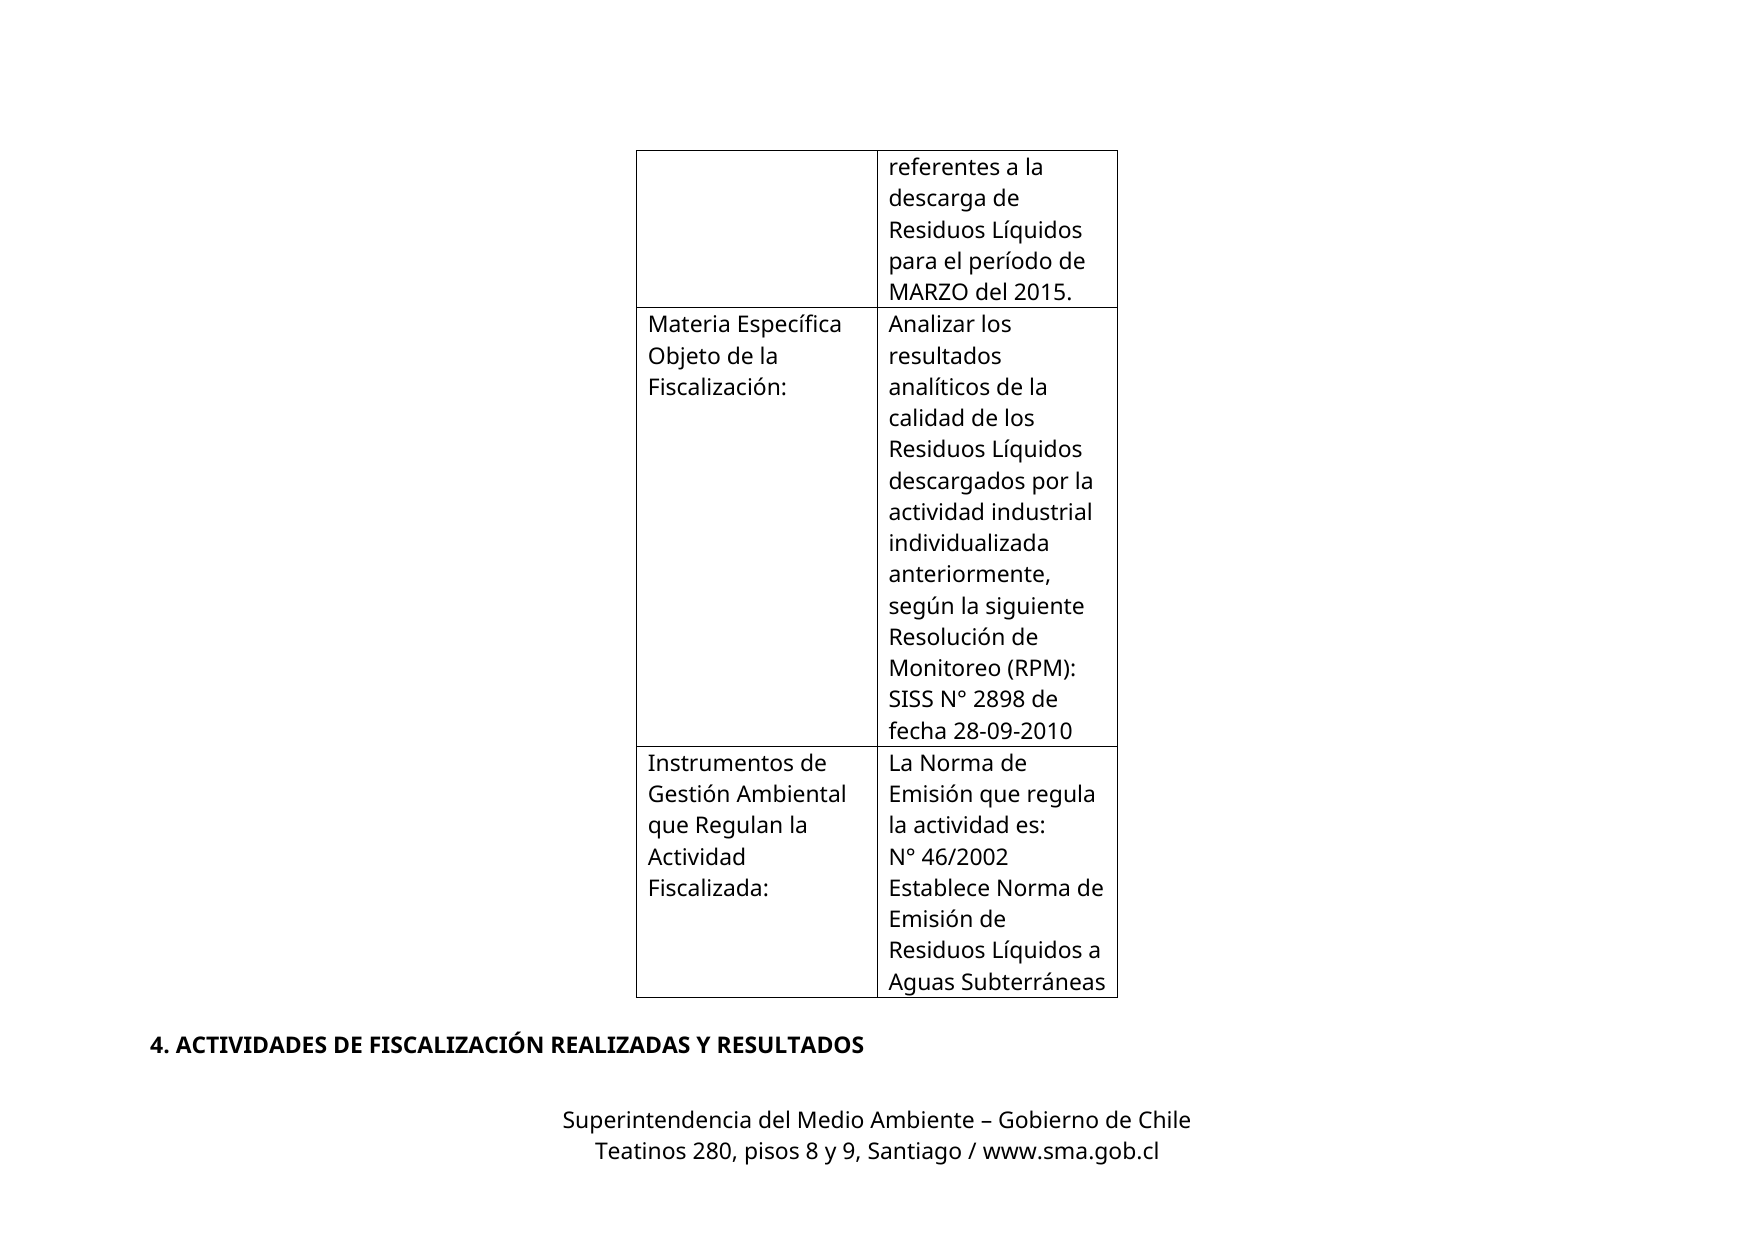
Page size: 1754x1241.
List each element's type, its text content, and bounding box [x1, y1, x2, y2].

text 4. ACTIVIDADES DE FISCALIZACIÓN REALIZADAS Y RESULTADOS [150, 998, 1604, 1060]
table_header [878, 151, 1117, 307]
table_cell Instrumentos de Gestión Ambiental que Regulan la Actividad Fiscalizada: [637, 747, 877, 997]
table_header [637, 151, 877, 307]
table_cell Materia Específica Objeto de la Fiscalización: [637, 308, 877, 746]
table_cell La Norma de Emisión que regula la actividad es: N° 46/2002 Establece Norma de Emisión de Residuos Líquidos a Aguas Subterráneas [878, 747, 1117, 997]
table_cell Analizar los resultados analíticos de la calidad de los Residuos Líquidos descargados por la actividad industrial individualizada anteriormente, según la siguiente Resolución de Monitoreo (RPM): SISS N° 2898 de fecha 28-09-2010 [878, 308, 1117, 746]
